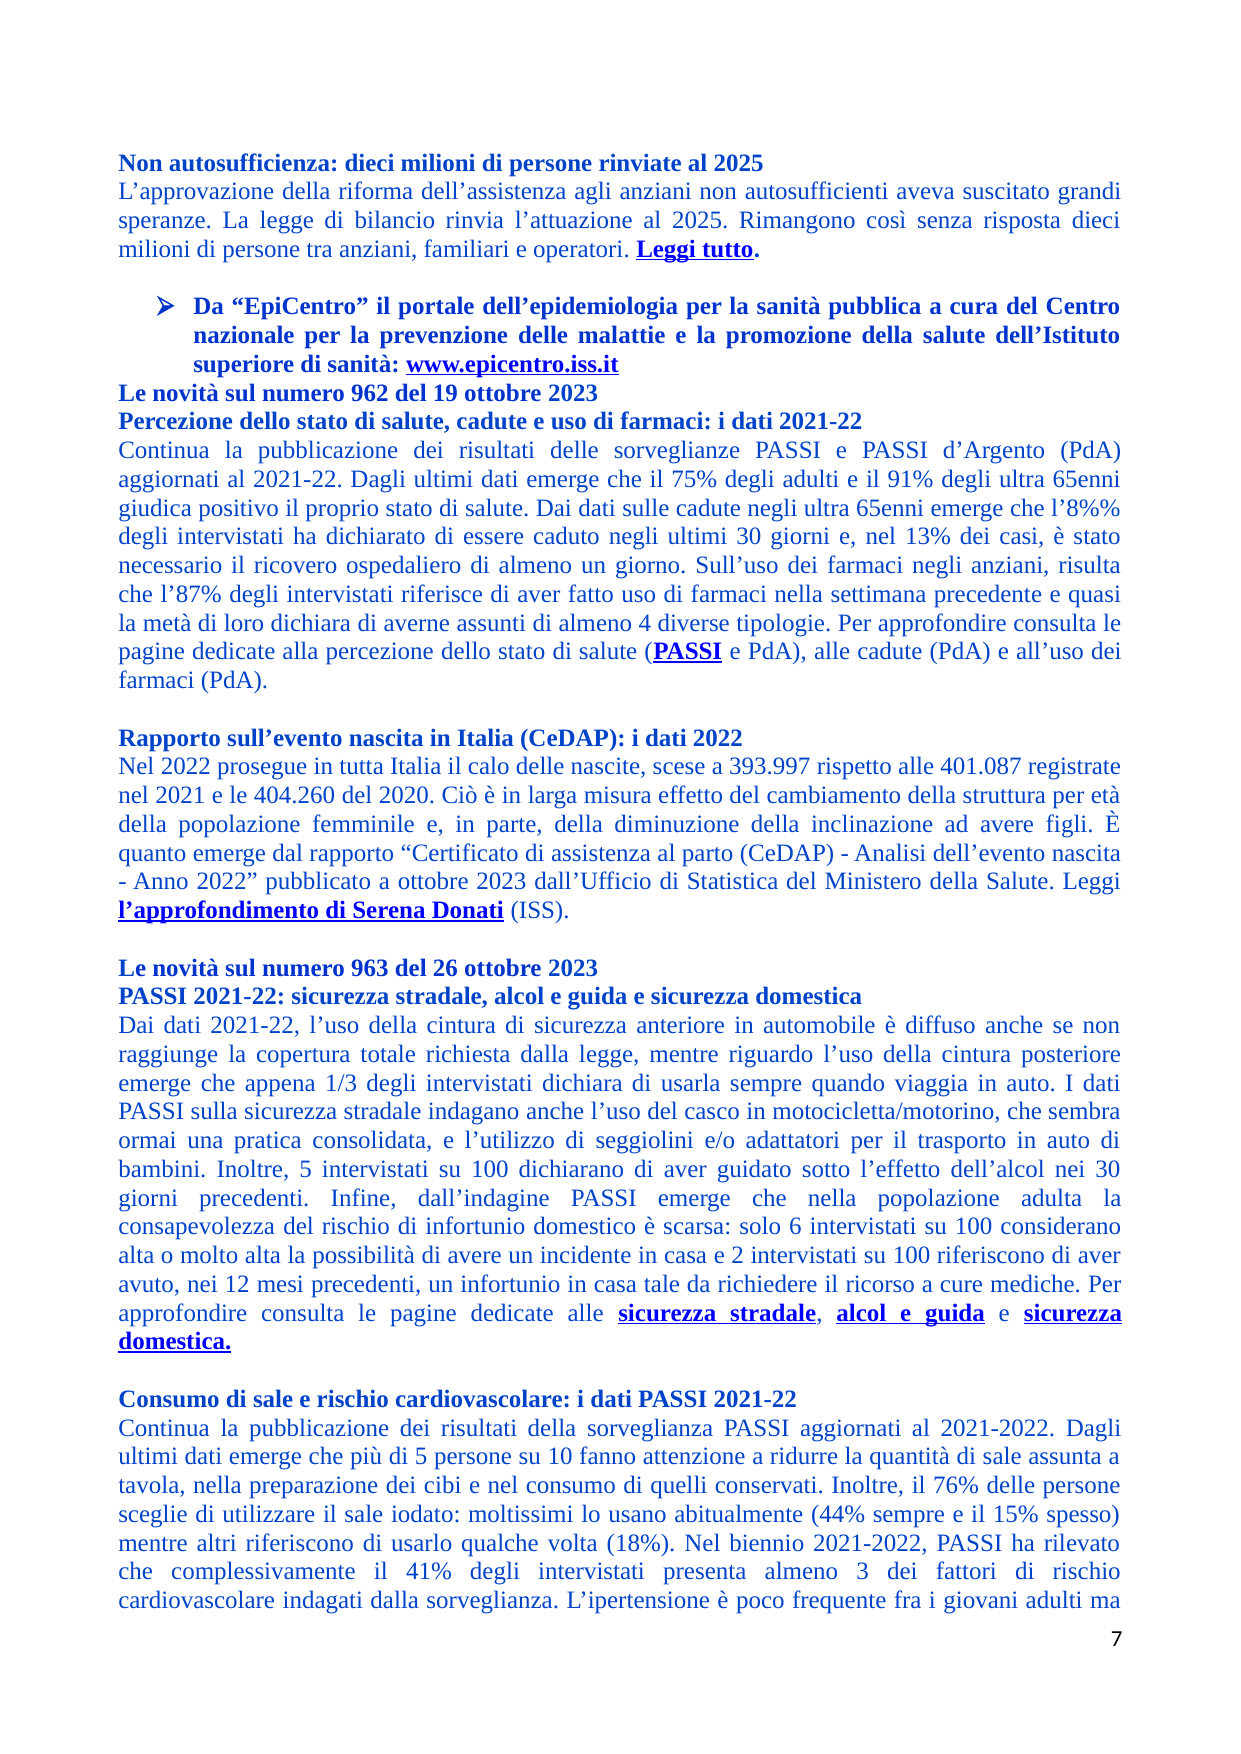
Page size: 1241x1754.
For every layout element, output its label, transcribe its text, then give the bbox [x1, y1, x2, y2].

text Nel 2022 prosegue in tutta Italia il calo delle nascite, scese a 393.997 rispetto alle 401.087 registrate nel 2021 e le 404.260 del 2020. Ciò è in larga misura effetto del cambiamento della struttura per età della popolazione femminile e, in parte, della diminuzione della inclinazione ad avere figli. È quanto emerge dal rapporto “Certificato di assistenza al parto (CeDAP) - Analisi dell’evento nascita - Anno 2022” pubblicato a ottobre 2023 dall’Ufficio di Statistica del Ministero della Salute. Leggi l’approfondimento di Serena Donati (ISS). [118, 751, 1122, 924]
text Dai dati 2021-22, l’uso della cintura di sicurezza anteriore in automobile è diffuso anche se non raggiunge la copertura totale richiesta dalla legge, mentre riguardo l’uso della cintura posteriore emerge che appena 1/3 degli intervistati dichiara di usarla sempre quando viaggia in auto. I dati PASSI sulla sicurezza stradale indagano anche l’uso del casco in motocicletta/motorino, che sembra ormai una pratica consolidata, e l’utilizzo di seggiolini e/o adattatori per il trasporto in auto di bambini. Inoltre, 5 intervistati su 100 dichiarano di aver guidato sotto l’effetto dell’alcol nei 30 giorni precedenti. Infine, dall’indagine PASSI emerge che nella popolazione adulta la consapevolezza del rischio di infortunio domestico è scarsa: solo 6 intervistati su 100 considerano alta o molto alta la possibilità di avere un incidente in casa e 2 intervistati su 100 riferiscono di aver avuto, nei 12 mesi precedenti, un infortunio in casa tale da richiedere il ricorso a cure mediche. Per approfondire consulta le pagine dedicate alle sicurezza stradale, alcol e guida e sicurezza domestica. [118, 1010, 1122, 1355]
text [118, 1413, 1122, 1614]
text Rapporto sull’evento nascita in Italia (CeDAP): i dati 2022 [118, 723, 1122, 751]
text Le novità sul numero 963 del 26 ottobre 2023 [118, 953, 1122, 981]
list Da “EpiCentro” il portale dell’epidemiologia per la sanità pubblica a cura del Centro nazionale per la prevenzione delle malattie e la promozione della salute dell’Istituto superiore di sanità: www.epicentro.iss.it [156, 291, 1122, 378]
text PASSI 2021-22: sicurezza stradale, alcol e guida e sicurezza domestica [118, 981, 1122, 1010]
text Consumo di sale e rischio cardiovascolare: i dati PASSI 2021-22 [118, 1384, 1122, 1413]
text Non autosufficienza: dieci milioni di persone rinviate al 2025 [118, 148, 1122, 176]
text Percezione dello stato di salute, cadute e uso di farmaci: i dati 2021-22 [118, 406, 1122, 435]
text Continua la pubblicazione dei risultati delle sorveglianze PASSI e PASSI d’Argento (PdA) aggiornati al 2021-22. Dagli ultimi dati emerge che il 75% degli adulti e il 91% degli ultra 65enni giudica positivo il proprio stato di salute. Dai dati sulle cadute negli ultra 65enni emerge che l’8%% degli intervistati ha dichiarato di essere caduto negli ultimi 30 giorni e, nel 13% dei casi, è stato necessario il ricovero ospedaliero di almeno un giorno. Sull’uso dei farmaci negli anziani, risulta che l’87% degli intervistati riferisce di aver fatto uso di farmaci nella settimana precedente e quasi la metà di loro dichiara di averne assunti di almeno 4 diverse tipologie. Per approfondire consulta le pagine dedicate alla percezione dello stato di salute (PASSI e PdA), alle cadute (PdA) e all’uso dei farmaci (PdA). [118, 435, 1122, 694]
text Le novità sul numero 962 del 19 ottobre 2023 [118, 378, 1122, 406]
text L’approvazione della riforma dell’assistenza agli anziani non autosufficienti aveva suscitato grandi speranze. La legge di bilancio rinvia l’attuazione al 2025. Rimangono così senza risposta dieci milioni di persone tra anziani, familiari e operatori. Leggi tutto. [118, 176, 1122, 263]
